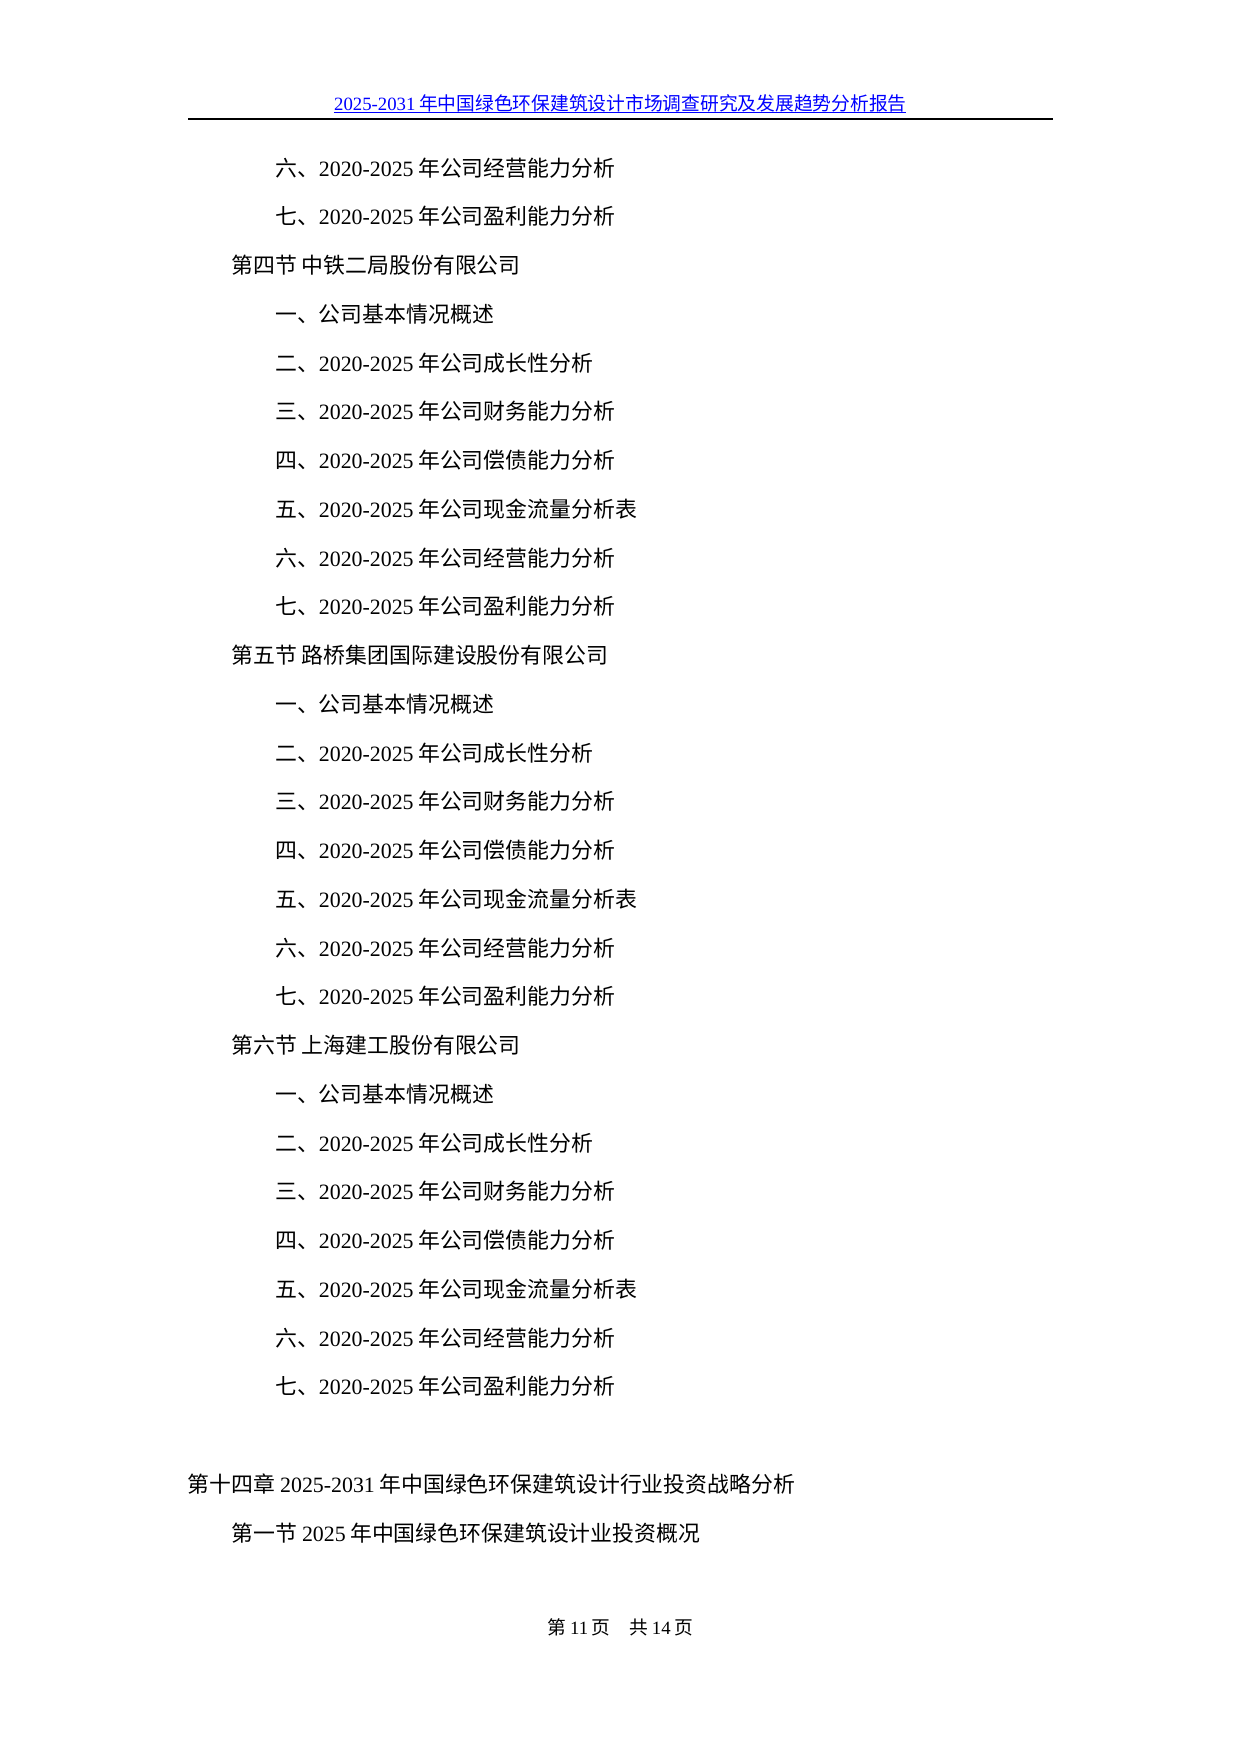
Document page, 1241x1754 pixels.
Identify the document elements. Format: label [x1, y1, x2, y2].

text [187, 150, 1053, 1548]
